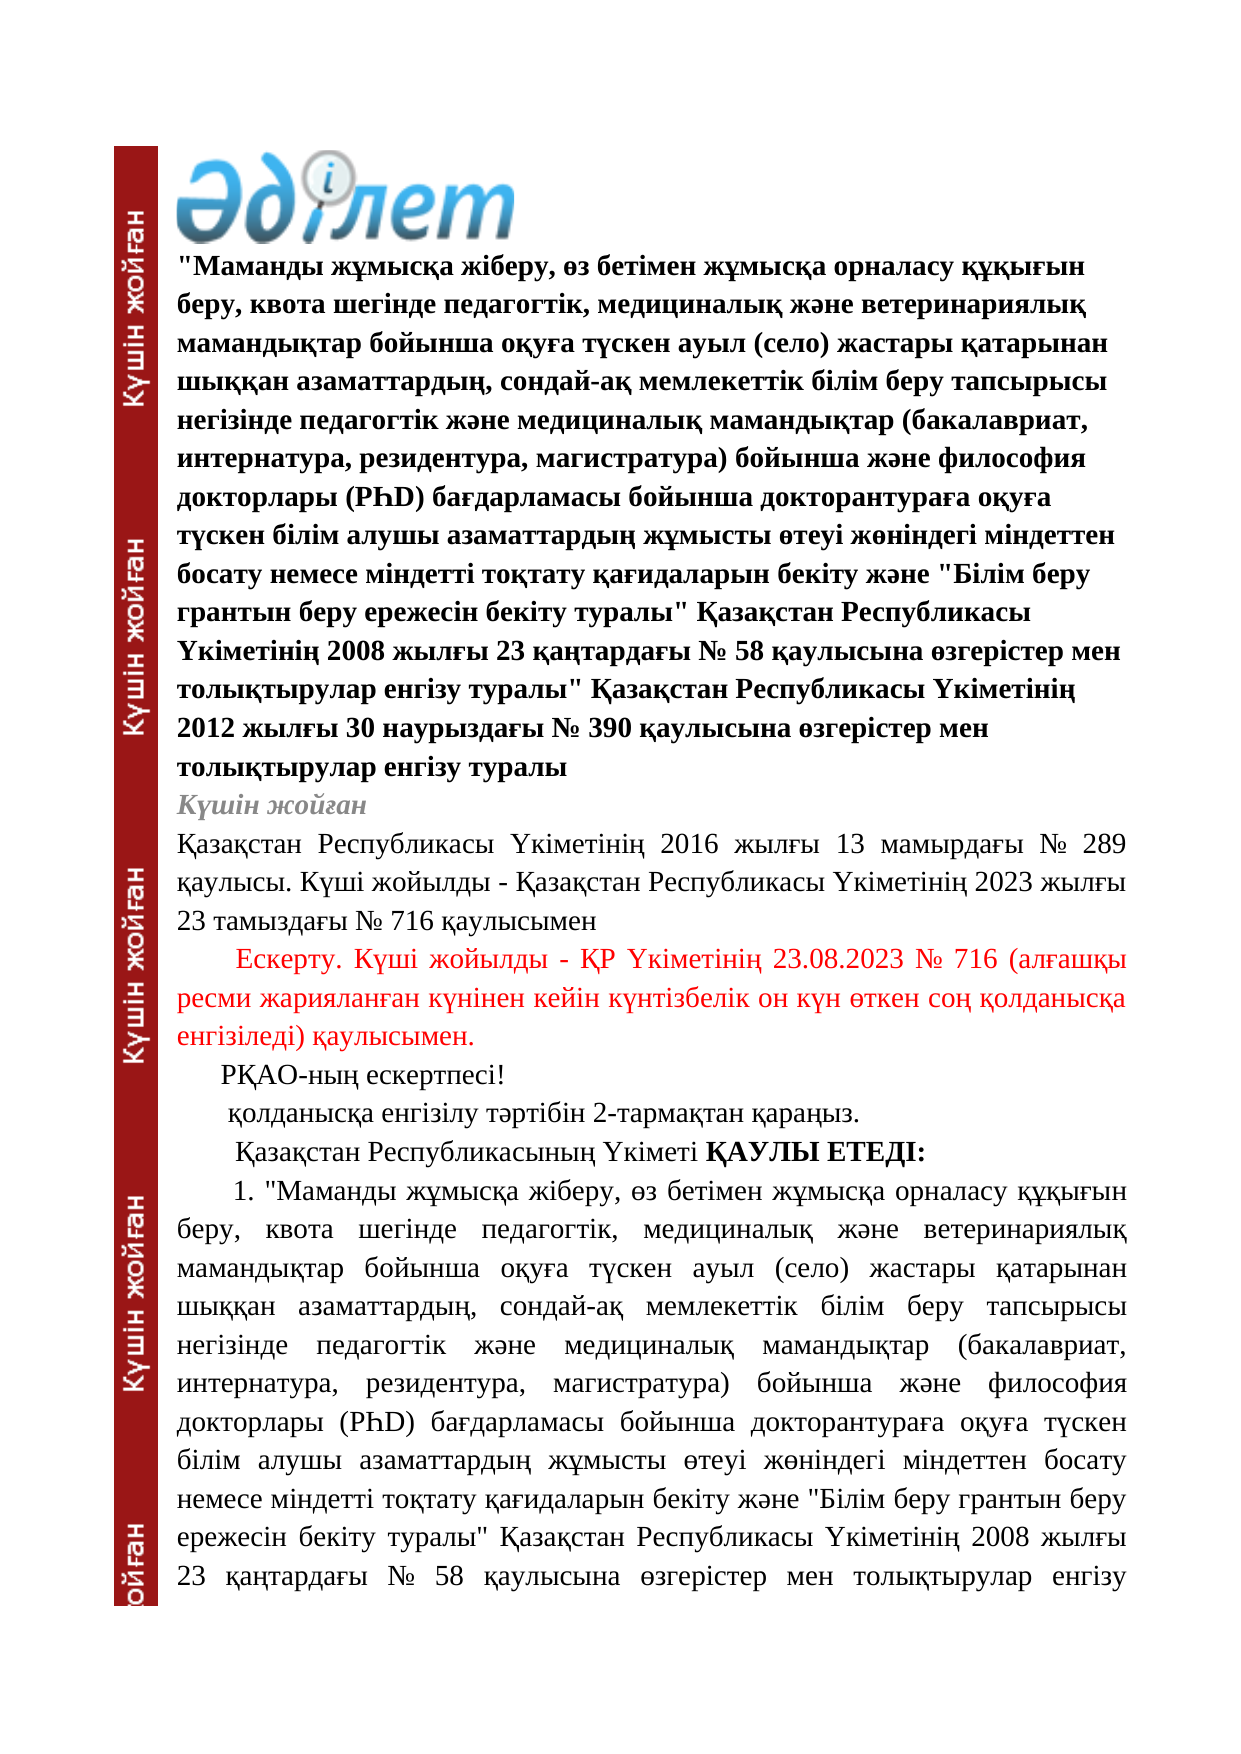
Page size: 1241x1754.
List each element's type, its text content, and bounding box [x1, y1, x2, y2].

picture [114, 146, 158, 248]
text қолданысқа енгізілу тәртібін 2-тармақтан қараңыз. [112, 1096, 1128, 1129]
picture [114, 1129, 158, 1134]
picture [114, 782, 158, 787]
picture [176, 150, 515, 244]
picture [114, 1091, 158, 1096]
text Күшін жойған [112, 787, 1128, 821]
picture [114, 1052, 158, 1057]
picture [114, 821, 158, 826]
picture [114, 1168, 158, 1173]
picture [114, 1592, 158, 1606]
text Ескерту. Күші жойылды - ҚР Үкіметінің 23.08.2023 № 716 (алғашқы ресми жарияланған күнінен кейін күнтізбелік он күн өткен соң қолданысқа енгізіледі) қаулысымен. [112, 941, 1128, 1052]
text Қазақстан Республикасының Үкіметі ҚАУЛЫ ЕТЕДІ: [112, 1134, 1128, 1168]
text РҚАО-ның ескертпесі! [112, 1057, 1128, 1091]
text Қазақстан Республикасы Үкіметінің 2016 жылғы 13 мамырдағы № 289 қаулысы. Күші жойылды - Қазақстан Республикасы Үкіметінің 2023 жылғы 23 тамыздағы № 716 қаулысымен [112, 826, 1128, 936]
picture [114, 936, 158, 941]
text "Маманды жұмысқа жіберу, өз бетімен жұмысқа орналасу құқығын беру, квота шегінде педагогтік, медициналық және ветеринариялық мамандықтар бойынша оқуға түскен ауыл (село) жастары қатарынан шыққан азаматтардың, сондай-ақ мемлекеттік білім беру тапсырысы негізінде педагогтік және медициналық мамандықтар (бакалавриат, интернатура, резидентура, магистратура) бойынша және философия докторлары (РҺD) бағдарламасы бойынша докторантураға оқуға түскен білім алушы азаматтардың жұмысты өтеуі жөніндегі міндеттен босату немесе міндетті тоқтату қағидаларын бекіту және "Білім беру грантын беру ережесін бекіту туралы" Қазақстан Республикасы Үкіметінің 2008 жылғы 23 қаңтардағы № 58 қаулысына өзгерістер мен толықтырулар енгізу туралы" Қазақстан Республикасы Үкіметінің 2012 жылғы 30 наурыздағы № 390 қаулысына өзгерістер мен толықтырулар енгізу туралы [112, 248, 1128, 782]
